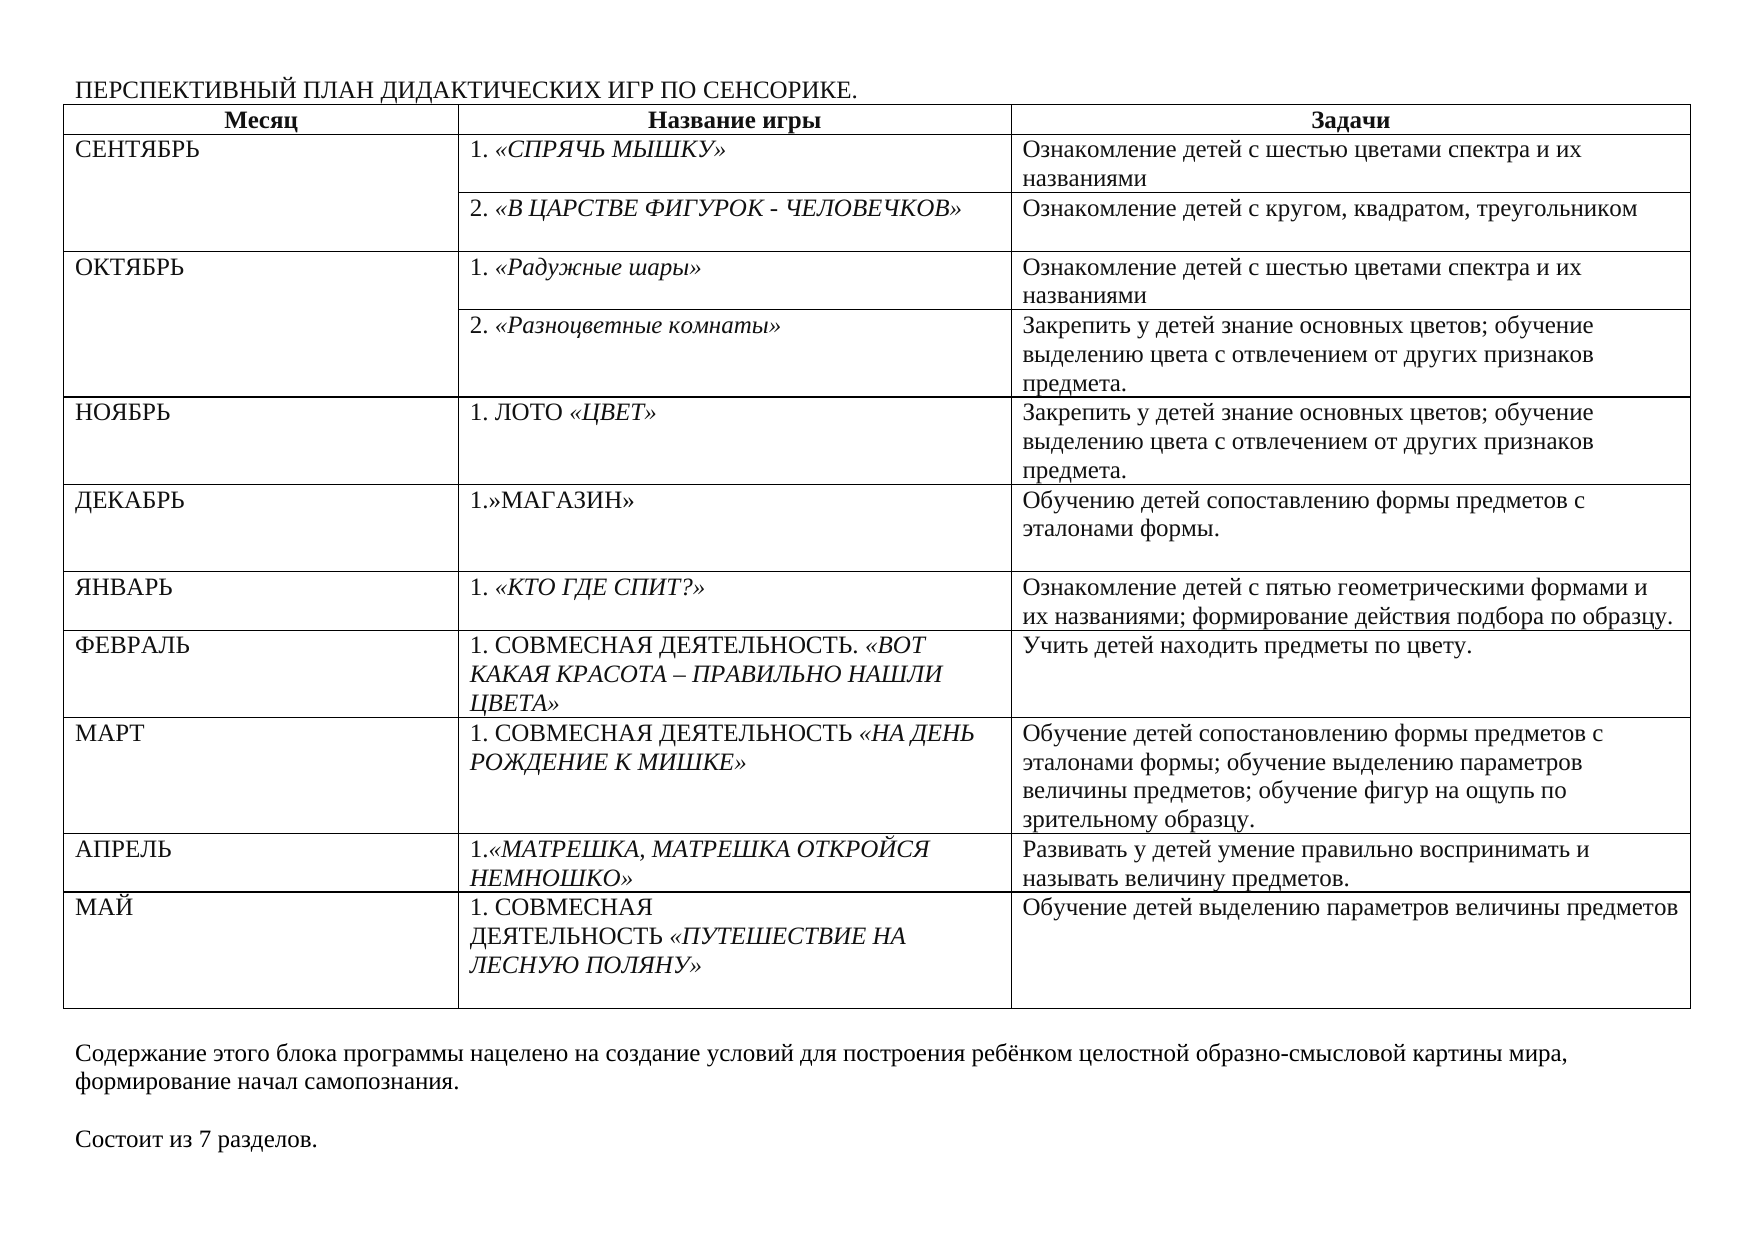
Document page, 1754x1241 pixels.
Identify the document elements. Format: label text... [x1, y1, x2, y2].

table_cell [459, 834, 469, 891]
table_cell 2. «В ЦАРСТВЕ ФИГУРОК - ЧЕЛОВЕЧКОВ» [459, 193, 1011, 251]
table_cell МАРТ [64, 718, 458, 833]
table_cell ЯНВАРЬ [64, 572, 458, 629]
table_cell МАЙ [64, 893, 458, 1007]
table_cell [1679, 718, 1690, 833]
table_cell ОКТЯБРЬ [64, 252, 458, 396]
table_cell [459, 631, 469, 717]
text Содержание этого блока программы нацелено на создание условий для построения ребёнком целостной образно-смысловой картины мира, формирование начал самопознания. [75, 1038, 1679, 1095]
table_cell 1.»МАГАЗИН» [459, 485, 1011, 571]
table_header Месяц [64, 105, 458, 133]
table_cell Ознакомление детей с кругом, квадратом, треугольником [1012, 193, 1690, 251]
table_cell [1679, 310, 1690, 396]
table_header Название игры [459, 105, 1011, 133]
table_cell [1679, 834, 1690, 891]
table_cell Обучению детей сопоставлению формы предметов с эталонами формы. [1012, 485, 1690, 571]
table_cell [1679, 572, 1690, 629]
table_cell 1. ЛОТО «ЦВЕТ» [459, 398, 1011, 484]
table_cell 1. СОВМЕСНАЯ ДЕЯТЕЛЬНОСТЬ «НА ДЕНЬ РОЖДЕНИЕ К МИШКЕ» [459, 718, 1011, 833]
text Состоит из 7 разделов. [75, 1124, 1679, 1153]
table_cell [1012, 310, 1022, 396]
table_header Задачи [1012, 105, 1690, 133]
table_cell ДЕКАБРЬ [64, 485, 458, 571]
table_cell СЕНТЯБРЬ [64, 135, 458, 251]
table_cell Учить детей находить предметы по цвету. [1012, 631, 1690, 717]
table_cell Обучение детей выделению параметров величины предметов [1012, 893, 1690, 1007]
table_cell 1. «СПРЯЧЬ МЫШКУ» [459, 135, 1011, 192]
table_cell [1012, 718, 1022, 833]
table_cell Ознакомление детей с шестью цветами спектра и их названиями [1012, 135, 1690, 192]
table_cell 1. «Радужные шары» [459, 252, 1011, 309]
text ПЕРСПЕКТИВНЫЙ ПЛАН ДИДАКТИЧЕСКИХ ИГР ПО СЕНСОРИКЕ. [75, 75, 1679, 104]
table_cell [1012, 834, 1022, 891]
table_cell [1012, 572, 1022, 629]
table_cell ФЕВРАЛЬ [64, 631, 458, 717]
table_cell НОЯБРЬ [64, 398, 458, 484]
table_cell 2. «Разноцветные комнаты» [459, 310, 1011, 396]
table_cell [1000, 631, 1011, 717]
table_cell Закрепить у детей знание основных цветов; обучение выделению цвета с отвлечением от других признаков предмета. [1012, 398, 1690, 484]
table_cell Ознакомление детей с шестью цветами спектра и их названиями [1012, 252, 1690, 309]
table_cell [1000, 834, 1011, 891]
